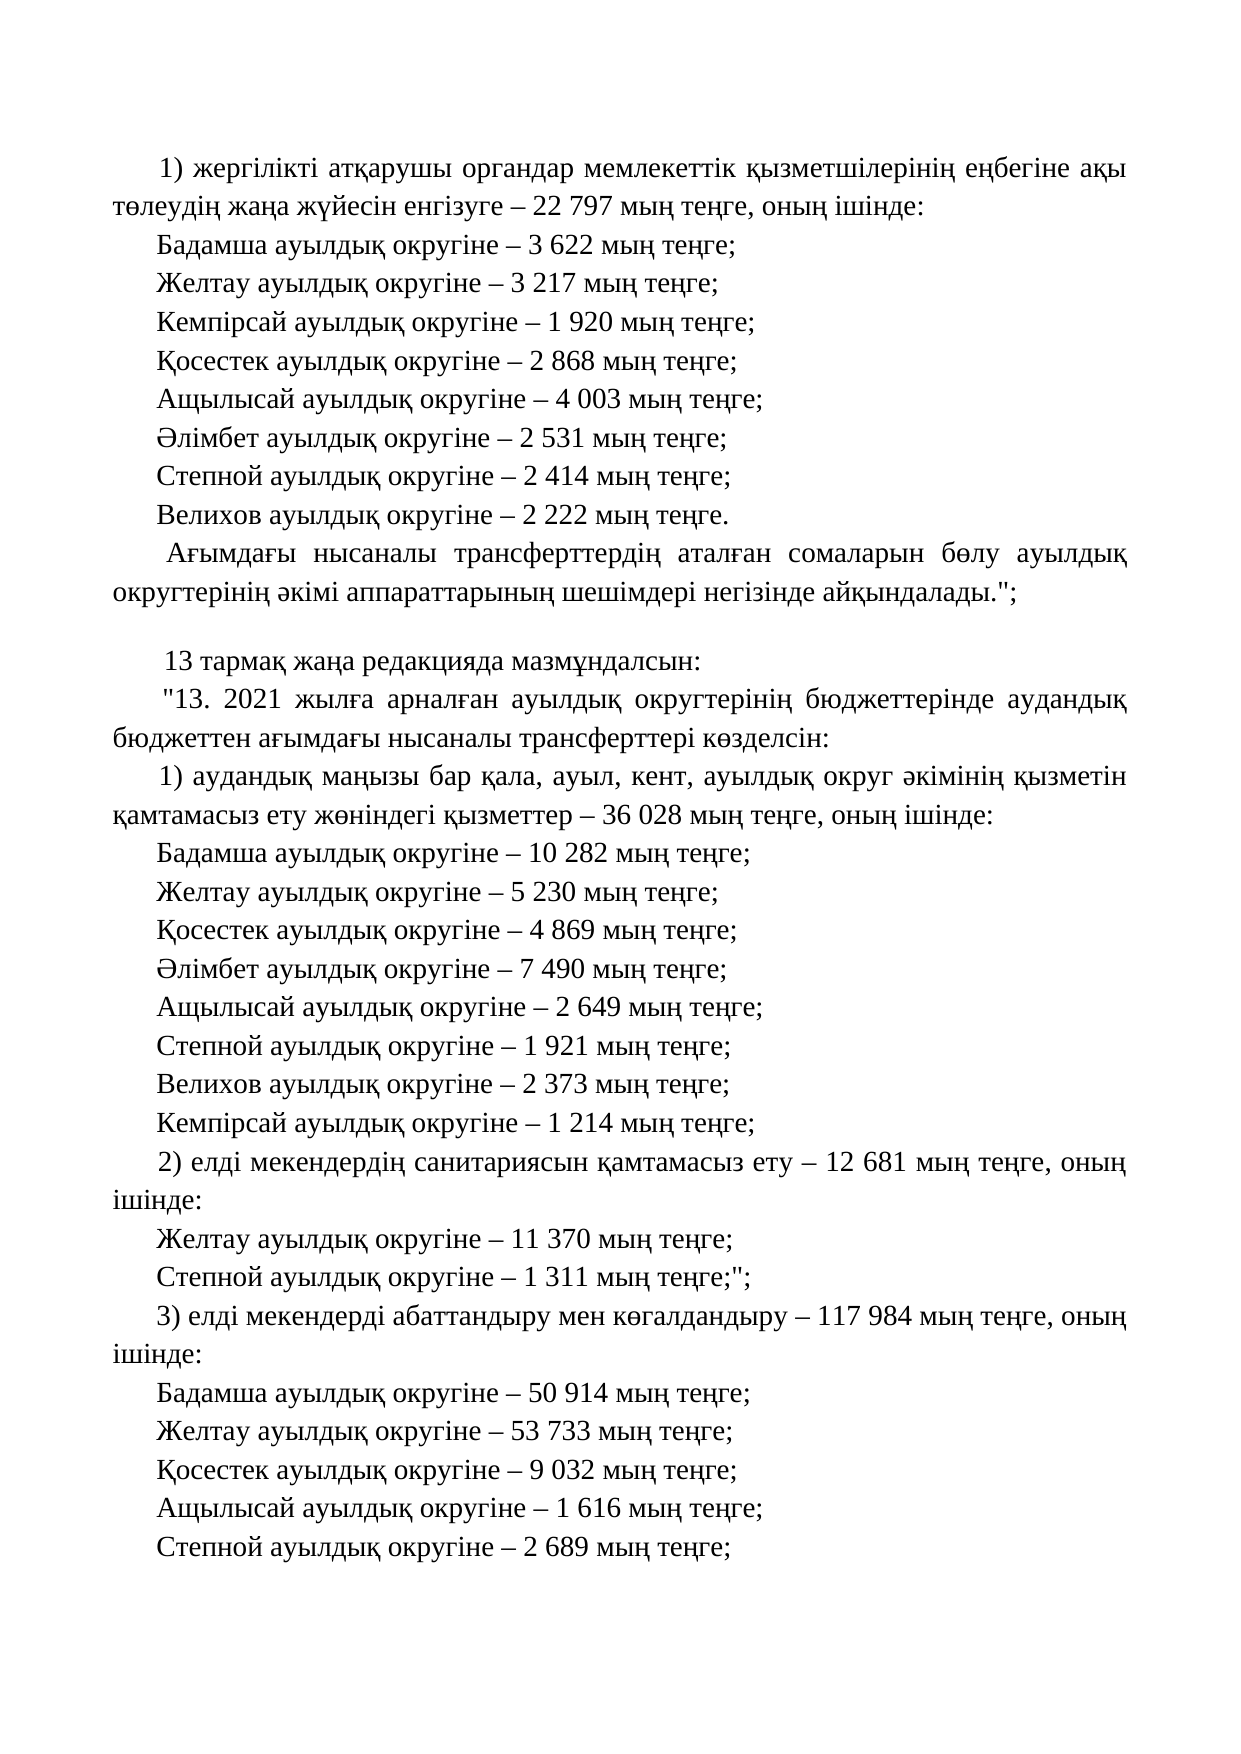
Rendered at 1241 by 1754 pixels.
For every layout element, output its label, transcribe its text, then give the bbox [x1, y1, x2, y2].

text Қосестек ауылдық округіне – 4 869 мың теңге; [112, 912, 1128, 946]
text Велихов ауылдық округіне – 2 222 мың теңге. [112, 497, 1128, 530]
text Кемпірсай ауылдық округіне – 1 920 мың теңге; [112, 304, 1128, 338]
text Желтау ауылдық округіне – 53 733 мың теңге; [112, 1413, 1128, 1447]
text Ағымдағы нысаналы трансферттердің аталған сомаларын бөлу ауылдық округтерінің әкімі аппараттарының шешімдері негізінде айқындалады."; [112, 535, 1128, 607]
text Ащылысай ауылдық округіне – 1 616 мың теңге; [112, 1491, 1128, 1524]
text Бадамша ауылдық округіне – 10 282 мың теңге; [112, 835, 1128, 869]
text Желтау ауылдық округіне – 11 370 мың теңге; [112, 1221, 1128, 1254]
text Қосестек ауылдық округіне – 9 032 мың теңге; [112, 1452, 1128, 1486]
text 2) елді мекендердің санитариясын қамтамасыз ету – 12 681 мың теңге, оның ішінде: [112, 1144, 1128, 1216]
text 1) аудандық маңызы бар қала, ауыл, кент, ауылдық округ әкімінің қызметін қамтамасыз ету жөніндегі қызметтер – 36 028 мың теңге, оның ішінде: [112, 758, 1128, 830]
text Кемпірсай ауылдық округіне – 1 214 мың теңге; [112, 1105, 1128, 1139]
text "13. 2021 жылға арналған ауылдық округтерінің бюджеттерінде аудандық бюджеттен ағымдағы нысаналы трансферттері көзделсін: [112, 681, 1128, 753]
text Степной ауылдық округіне – 1 311 мың теңге;"; [112, 1259, 1128, 1293]
text 1) жергілікті атқарушы органдар мемлекеттік қызметшілерінің еңбегіне ақы төлеудің жаңа жүйесін енгізуге – 22 797 мың теңге, оның ішінде: [112, 150, 1128, 222]
text Велихов ауылдық округіне – 2 373 мың теңге; [112, 1067, 1128, 1100]
text Степной ауылдық округіне – 1 921 мың теңге; [112, 1028, 1128, 1062]
text Желтау ауылдық округіне – 3 217 мың теңге; [112, 266, 1128, 299]
text 3) елді мекендерді абаттандыру мен көгалдандыру – 117 984 мың теңге, оның ішінде: [112, 1298, 1128, 1370]
text Қосестек ауылдық округіне – 2 868 мың теңге; [112, 343, 1128, 376]
text 13 тармақ жаңа редакцияда мазмұндалсын: [112, 643, 1128, 676]
text Степной ауылдық округіне – 2 689 мың теңге; [112, 1529, 1128, 1563]
text Степной ауылдық округіне – 2 414 мың теңге; [112, 458, 1128, 492]
text Әлімбет ауылдық округіне – 7 490 мың теңге; [112, 951, 1128, 984]
text Желтау ауылдық округіне – 5 230 мың теңге; [112, 874, 1128, 907]
text Бадамша ауылдық округіне – 50 914 мың теңге; [112, 1375, 1128, 1408]
text Ащылысай ауылдық округіне – 4 003 мың теңге; [112, 381, 1128, 415]
text Бадамша ауылдық округіне – 3 622 мың теңге; [112, 227, 1128, 261]
text Ащылысай ауылдық округіне – 2 649 мың теңге; [112, 989, 1128, 1023]
text Әлімбет ауылдық округіне – 2 531 мың теңге; [112, 420, 1128, 453]
